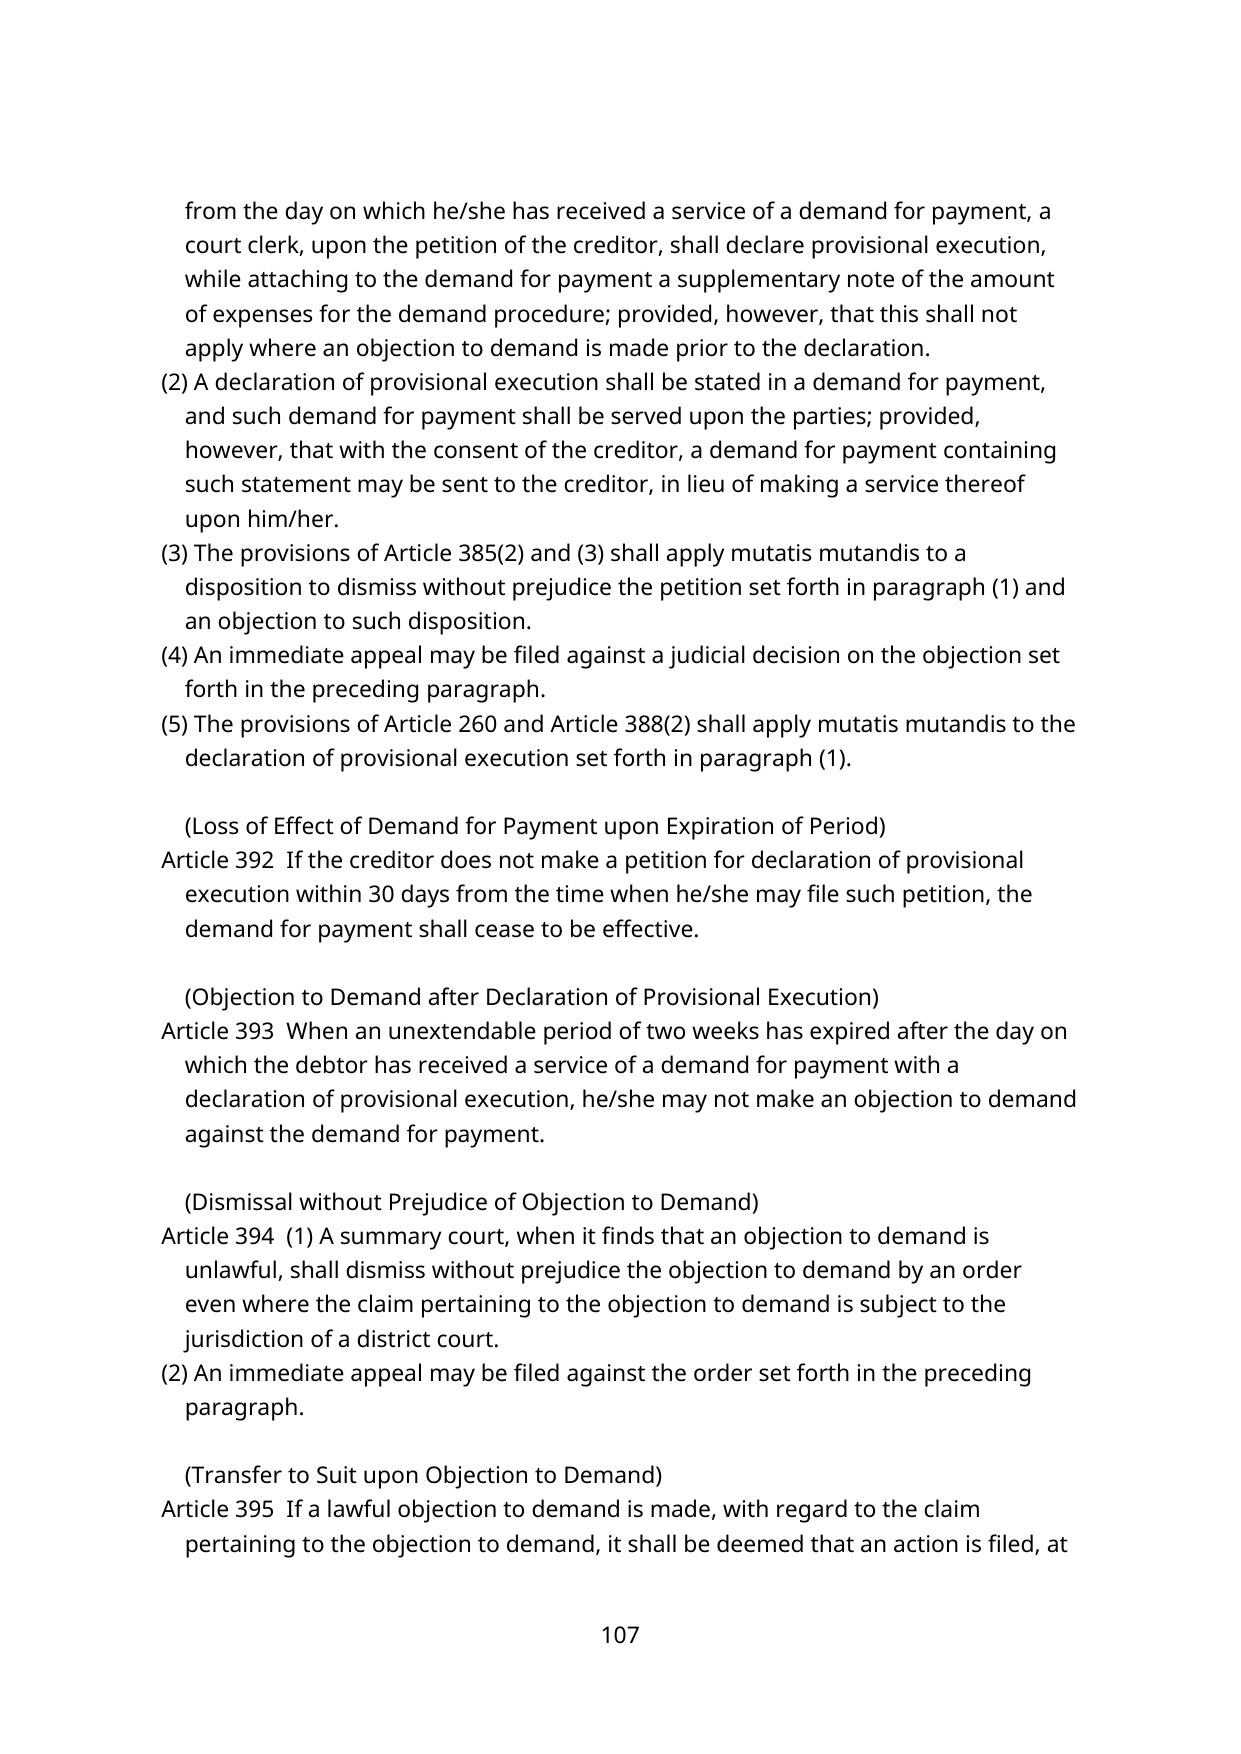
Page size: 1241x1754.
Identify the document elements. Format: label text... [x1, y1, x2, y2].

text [161, 194, 1079, 364]
text Article 393 When an unextendable period of two weeks has expired after the day on which the debtor has received a service of a demand for payment with a declaration of provisional execution, he/she may not make an objection to demand against the demand for payment. [161, 1014, 1079, 1150]
text (5) The provisions of Article 260 and Article 388(2) shall apply mutatis mutandis to the declaration of provisional execution set forth in paragraph (1). [161, 706, 1079, 774]
text (3) The provisions of Article 385(2) and (3) shall apply mutatis mutandis to a disposition to dismiss without prejudice the petition set forth in paragraph (1) and an objection to such disposition. [161, 535, 1079, 638]
text (Transfer to Suit upon Objection to Demand) [184, 1458, 1079, 1492]
text Article 392 If the creditor does not make a petition for declaration of provisional execution within 30 days from the time when he/she may file such petition, the demand for payment shall cease to be effective. [161, 843, 1079, 945]
text (Objection to Demand after Declaration of Provisional Execution) [184, 979, 1079, 1014]
text (Dismissal without Prejudice of Objection to Demand) [184, 1184, 1079, 1219]
text Article 394 (1) A summary court, when it finds that an objection to demand is unlawful, shall dismiss without prejudice the objection to demand by an order even where the claim pertaining to the objection to demand is subject to the jurisdiction of a district court. [161, 1219, 1079, 1355]
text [161, 1492, 1079, 1560]
text (2) An immediate appeal may be filed against the order set forth in the preceding paragraph. [161, 1355, 1079, 1424]
text (4) An immediate appeal may be filed against a judicial decision on the objection set forth in the preceding paragraph. [161, 638, 1079, 706]
text (2) A declaration of provisional execution shall be stated in a demand for payment, and such demand for payment shall be served upon the parties; provided, however, that with the consent of the creditor, a demand for payment containing such statement may be sent to the creditor, in lieu of making a service thereof upon him/her. [161, 364, 1079, 535]
text (Loss of Effect of Demand for Payment upon Expiration of Period) [184, 809, 1079, 843]
